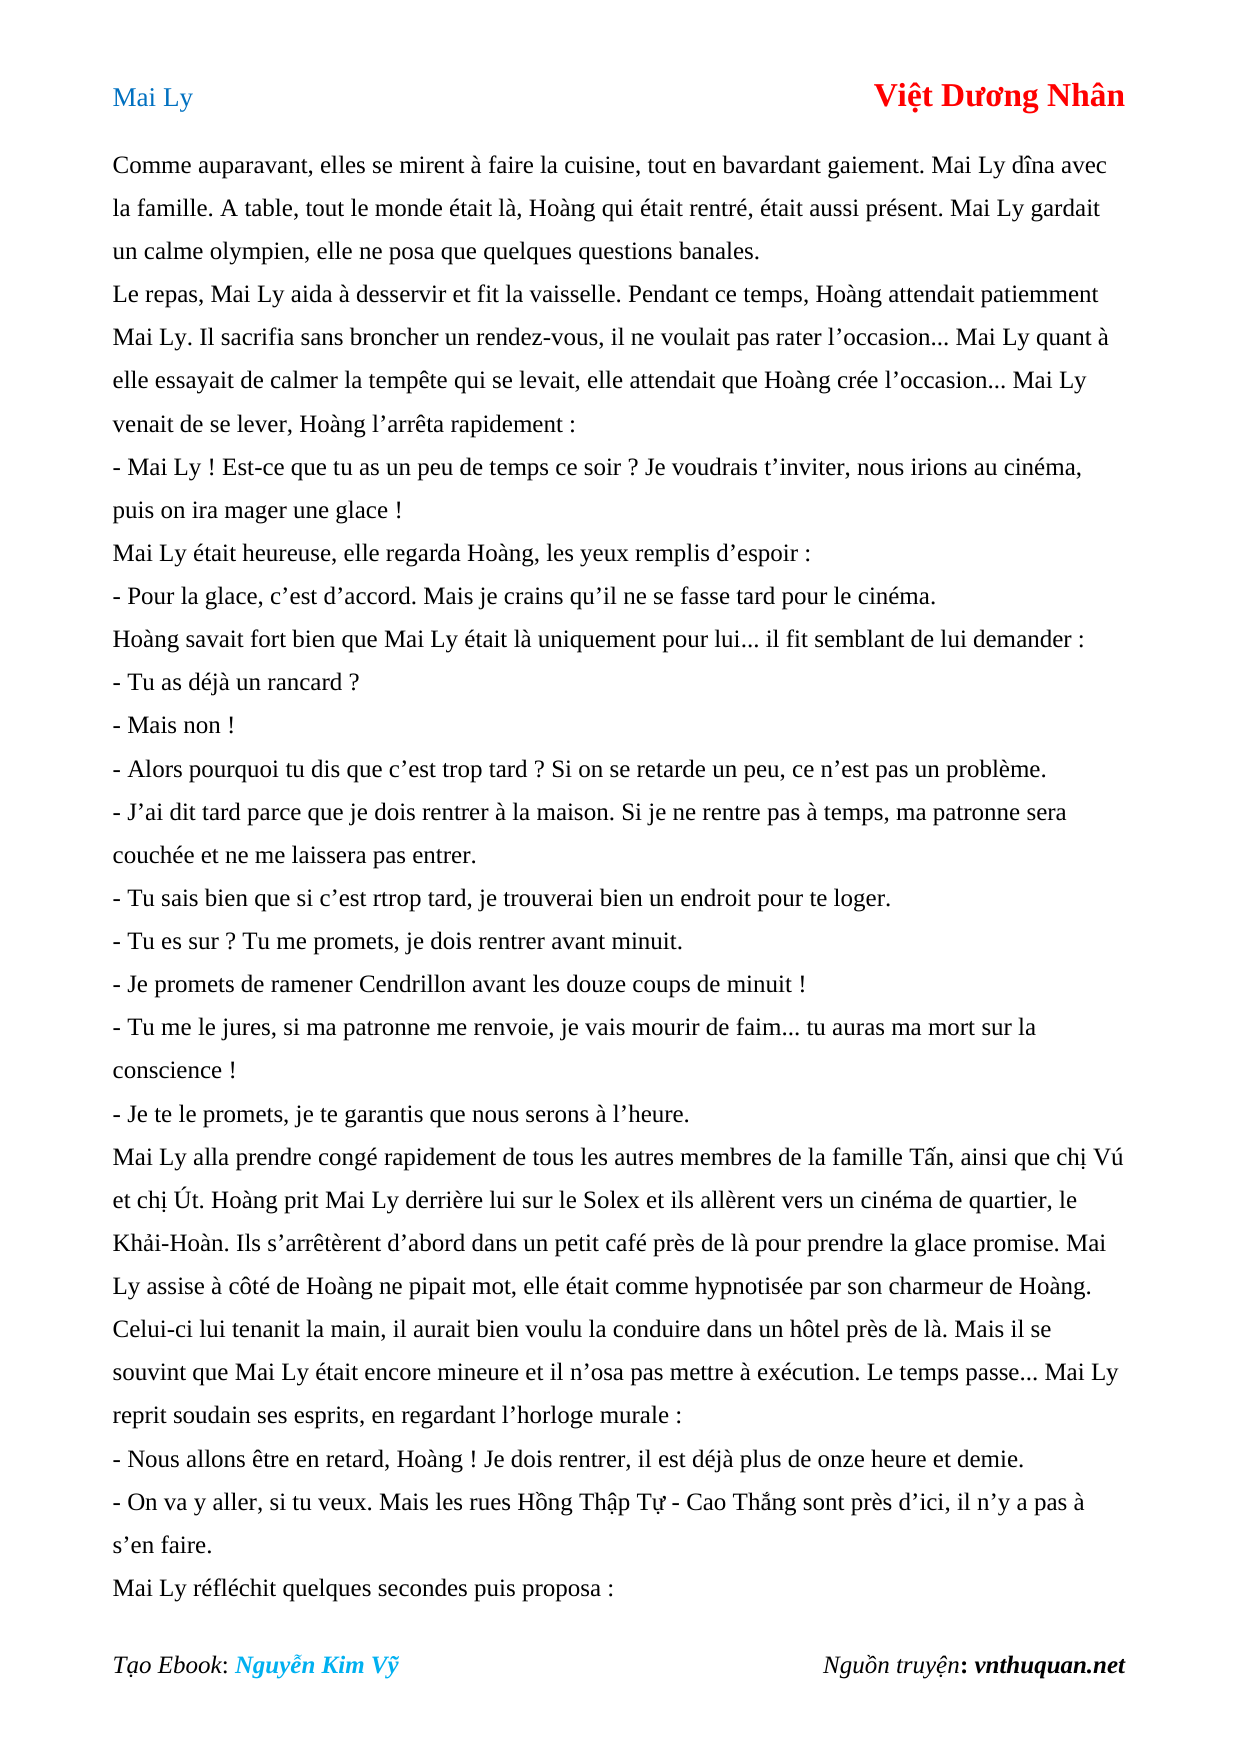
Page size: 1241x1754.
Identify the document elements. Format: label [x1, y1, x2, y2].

text [112, 150, 1128, 1602]
